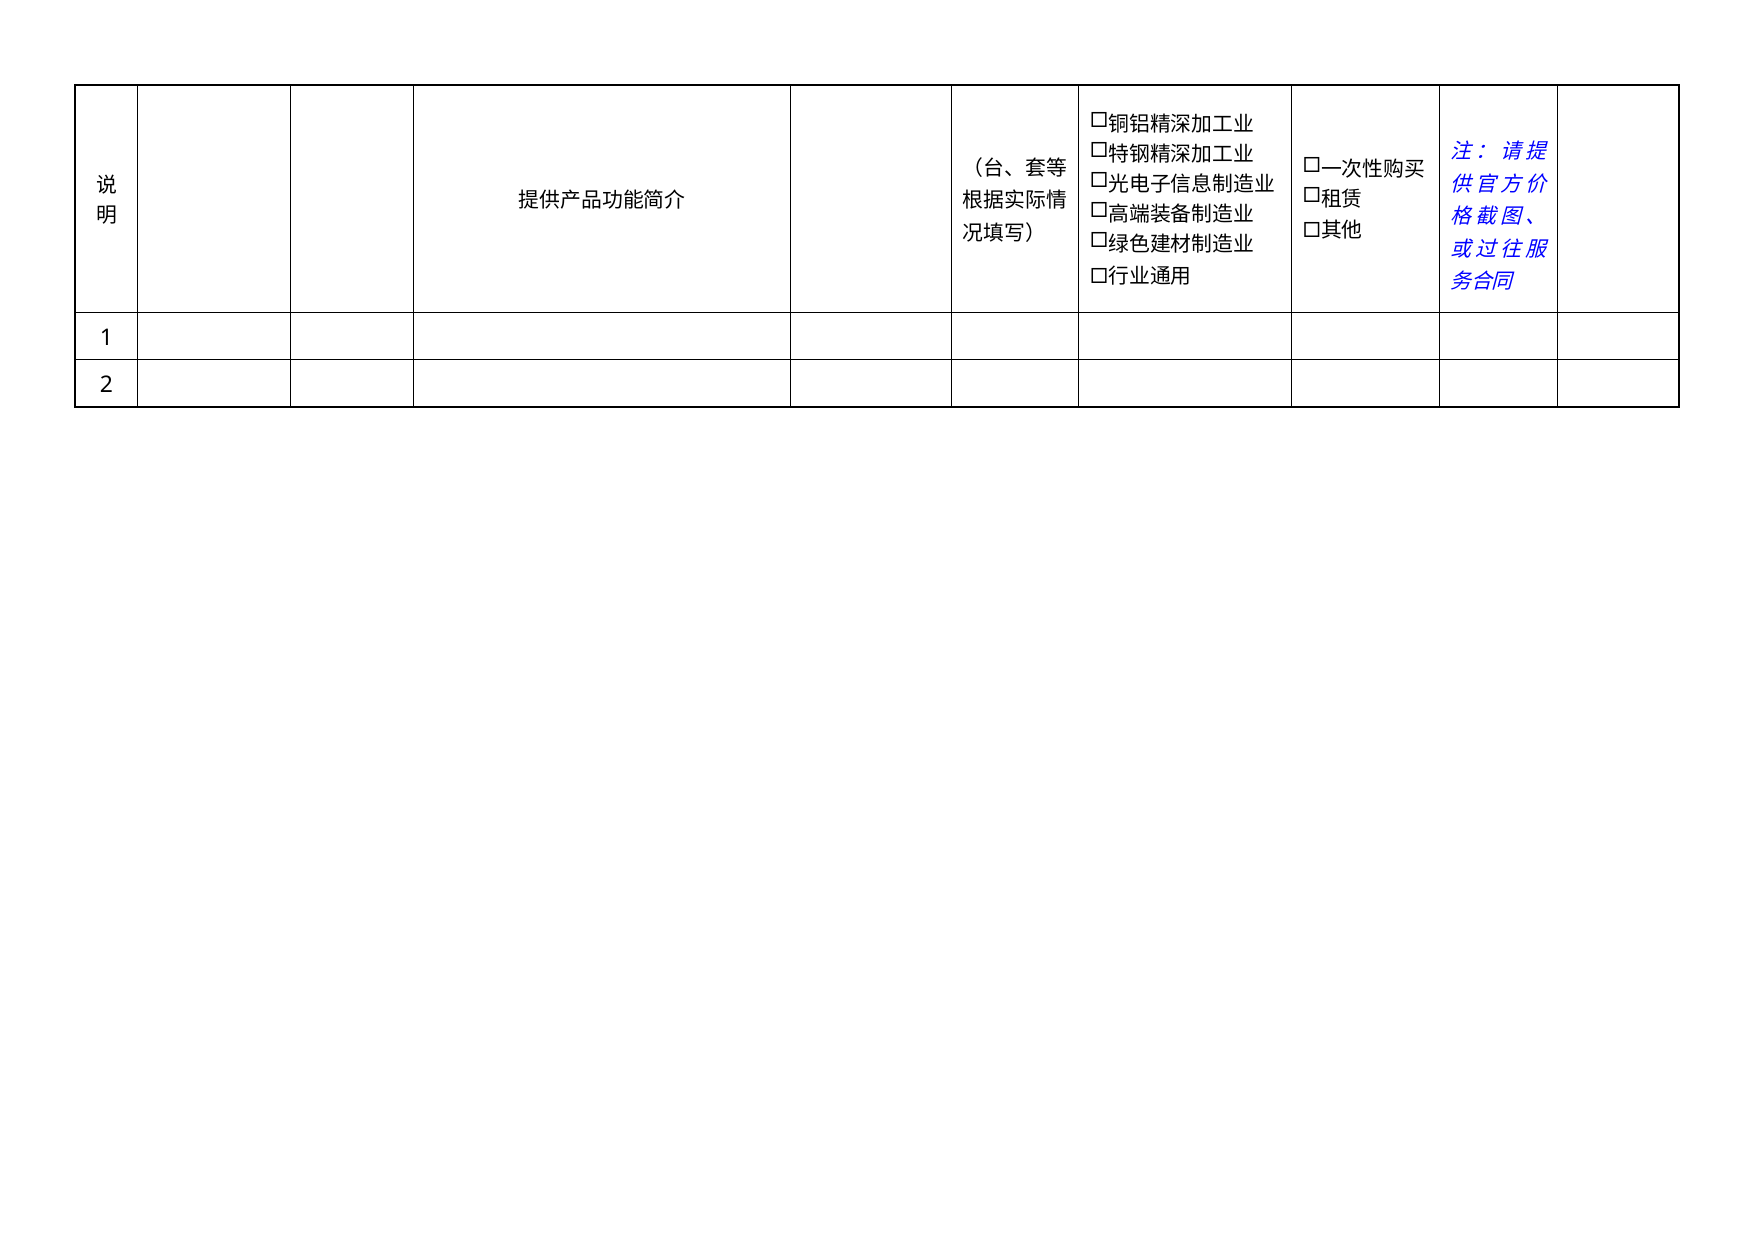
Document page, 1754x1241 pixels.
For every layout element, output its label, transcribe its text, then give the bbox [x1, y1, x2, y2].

table_cell 一次性购买 租赁 其他 [1292, 86, 1439, 312]
table_cell [952, 360, 1078, 406]
table_cell [791, 360, 951, 406]
table_cell [1292, 313, 1439, 359]
table_cell [138, 360, 290, 406]
table_cell [414, 313, 790, 359]
table_cell 注：请提供官方价格截图、或过往服务合同 [1440, 86, 1557, 312]
table_cell [1079, 360, 1291, 406]
table_cell [291, 86, 413, 312]
table_cell 提供产品功能简介 [414, 86, 790, 312]
table_cell 1 [76, 313, 137, 359]
table_cell [1558, 313, 1678, 359]
table_cell [1292, 360, 1439, 406]
table_cell 说明 [76, 86, 137, 312]
table_cell [1440, 313, 1557, 359]
table_cell [414, 360, 790, 406]
table_cell [138, 86, 290, 312]
table_cell 2 [76, 360, 137, 406]
table_cell [1558, 360, 1678, 406]
table_cell [1079, 313, 1291, 359]
table_cell [791, 86, 951, 312]
table_cell [1440, 360, 1557, 406]
table_cell 铜铝精深加工业 特钢精深加工业 光电子信息制造业 高端装备制造业 绿色建材制造业 行业通用 [1079, 86, 1291, 312]
table_cell [291, 360, 413, 406]
table_cell [291, 313, 413, 359]
table_cell [1558, 86, 1678, 312]
table_cell [952, 313, 1078, 359]
table_cell [138, 313, 290, 359]
table_cell [791, 313, 951, 359]
table_cell （台、套等根据实际情况填写） [952, 86, 1078, 312]
